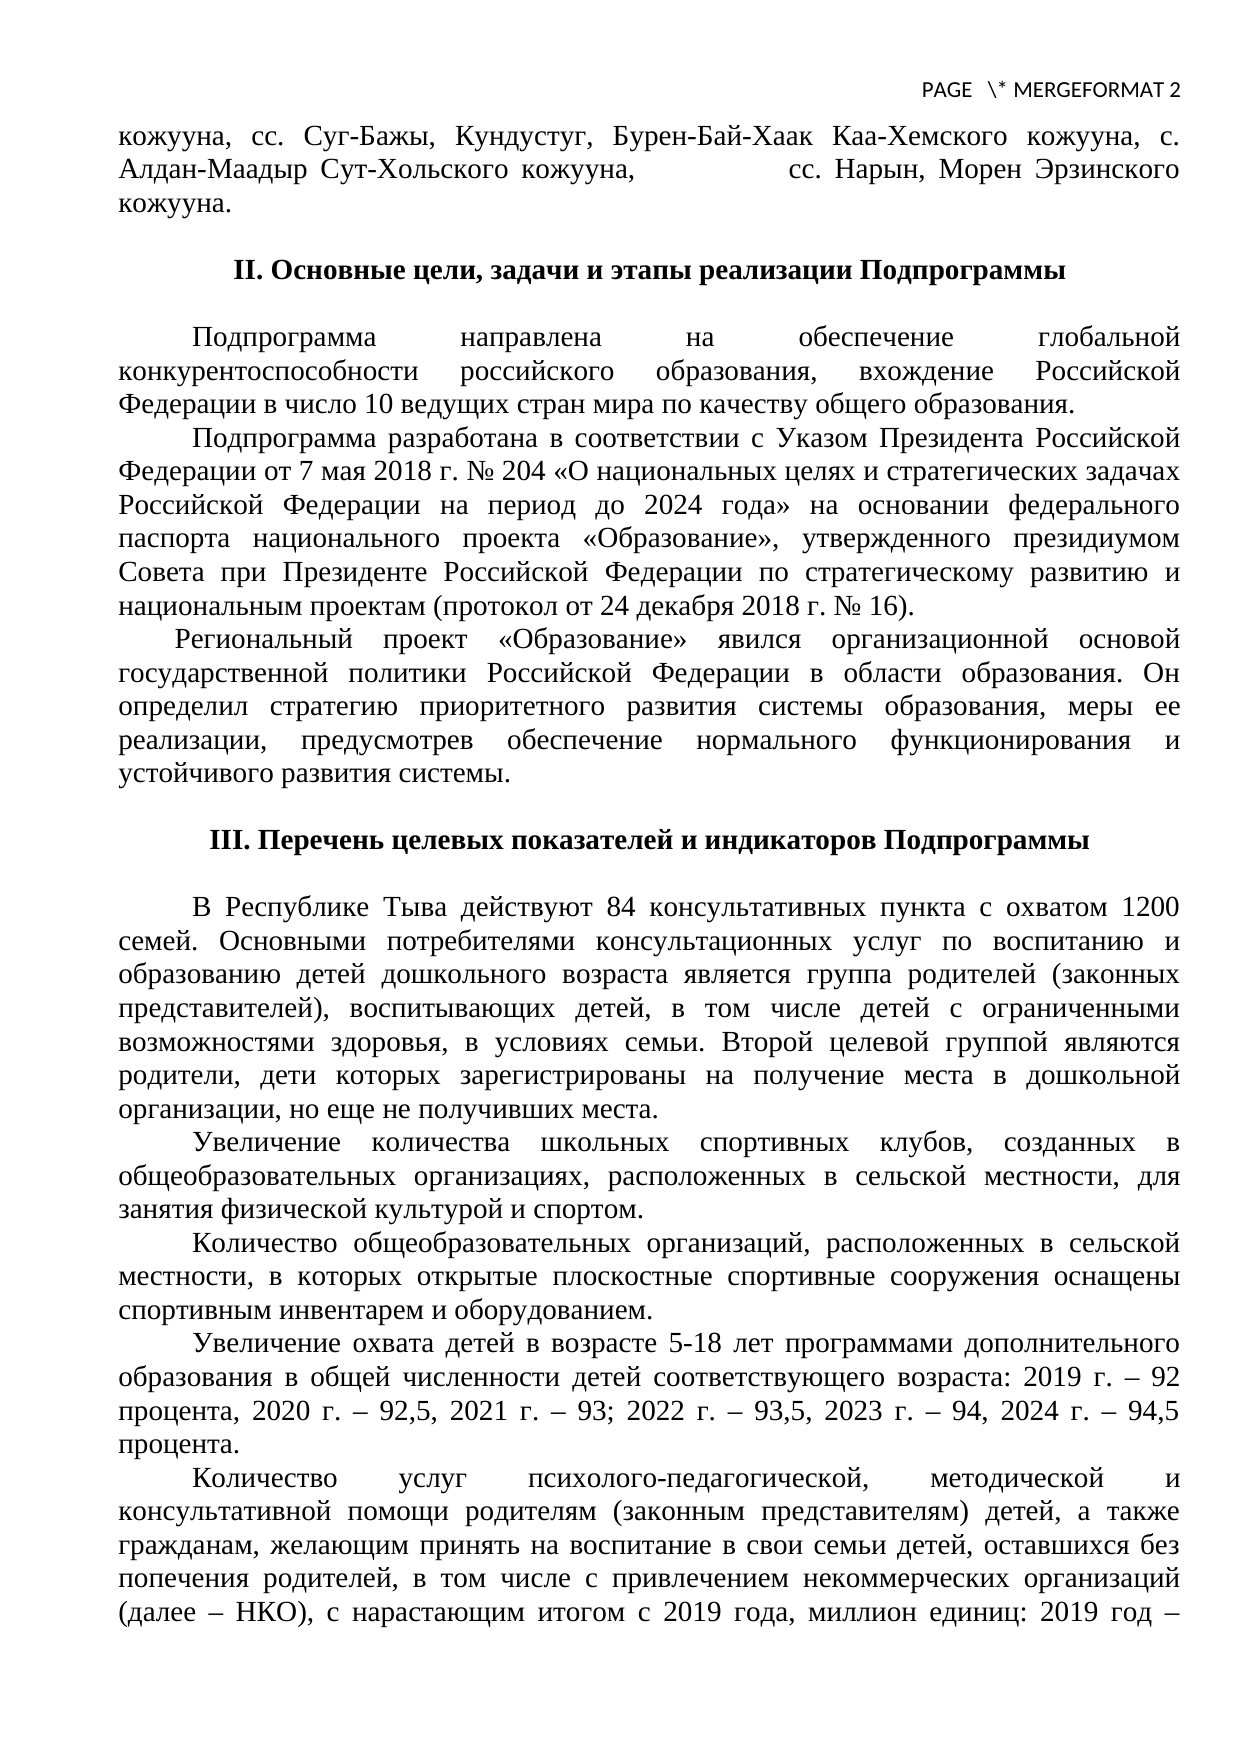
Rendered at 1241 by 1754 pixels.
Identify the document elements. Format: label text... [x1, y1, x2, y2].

text III. Перечень целевых показателей и индикаторов Подпрограммы [118, 822, 1181, 856]
title II. Основные цели, задачи и этапы реализации Подпрограммы [118, 252, 1181, 286]
text Подпрограмма направлена на обеспечение глобальной конкурентоспособности российского образования, вхождение Российской Федерации в число 10 ведущих стран мира по качеству общего образования. [118, 319, 1181, 420]
text Региональный проект «Образование» явился организационной основой государственной политики Российской Федерации в области образования. Он определил стратегию приоритетного развития системы образования, меры ее реализации, предусмотрев обеспечение нормального функционирования и устойчивого развития системы. [118, 621, 1181, 789]
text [118, 118, 1181, 219]
text В Республике Тыва действуют 84 консультативных пункта с охватом 1200 семей. Основными потребителями консультационных услуг по воспитанию и образованию детей дошкольного возраста является группа родителей (законных представителей), воспитывающих детей, в том числе детей с ограниченными возможностями здоровья, в условиях семьи. Второй целевой группой являются родители, дети которых зарегистрированы на получение места в дошкольной организации, но еще не получивших места. [118, 889, 1181, 1124]
text Количество общеобразовательных организаций, расположенных в сельской местности, в которых открытые плоскостные спортивные сооружения оснащены спортивным инвентарем и оборудованием. [118, 1225, 1181, 1326]
text Увеличение охвата детей в возрасте 5-18 лет программами дополнительного образования в общей численности детей соответствующего возраста: 2019 г. – 92 процента, 2020 г. – 92,5, 2021 г. – 93; 2022 г. – 93,5, 2023 г. – 94, 2024 г. – 94,5 процента. [118, 1326, 1181, 1460]
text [118, 1460, 1181, 1627]
text Подпрограмма разработана в соответствии с Указом Президента Российской Федерации от 7 мая 2018 г. № 204 «О национальных целях и стратегических задачах Российской Федерации на период до 2024 года» на основании федерального паспорта национального проекта «Образование», утвержденного президиумом Совета при Президенте Российской Федерации по стратегическому развитию и национальным проектам (протокол от 24 декабря 2018 г. № 16). [118, 420, 1181, 621]
text Увеличение количества школьных спортивных клубов, созданных в общеобразовательных организациях, расположенных в сельской местности, для занятия физической культурой и спортом. [118, 1124, 1181, 1225]
